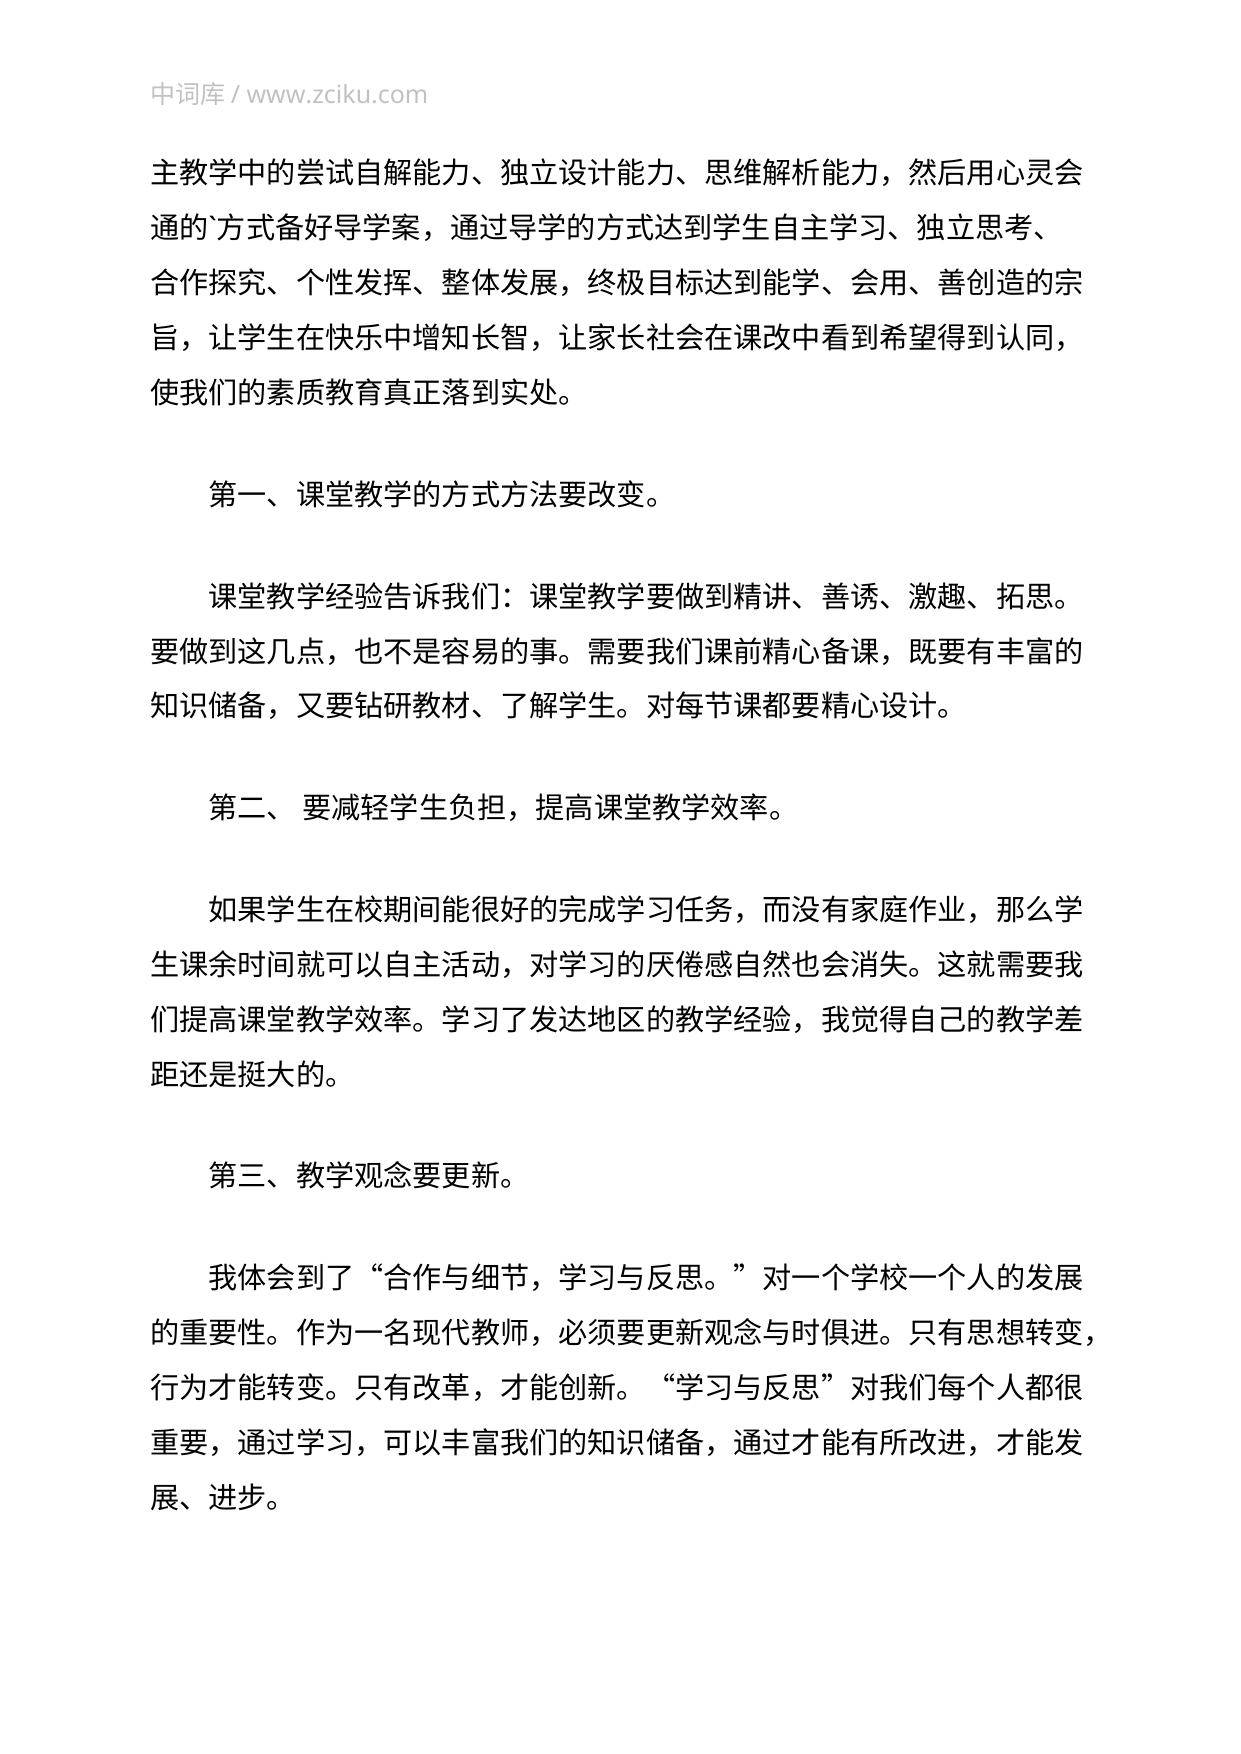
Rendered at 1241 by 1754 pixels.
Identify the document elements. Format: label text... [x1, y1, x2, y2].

text 第三、教学观念要更新。 [150, 1153, 1090, 1195]
text 课堂教学经验告诉我们：课堂教学要做到精讲、善诱、激趣、拓思。要做到这几点，也不是容易的事。需要我们课前精心备课，既要有丰富的知识储备，又要钻研教材、了解学生。对每节课都要精心设计。 [150, 573, 1090, 725]
text 第二、 要减轻学生负担，提高课堂教学效率。 [150, 785, 1090, 827]
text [150, 150, 1090, 412]
text 如果学生在校期间能很好的完成学习任务，而没有家庭作业，那么学生课余时间就可以自主活动，对学习的厌倦感自然也会消失。这就需要我们提高课堂教学效率。学习了发达地区的教学经验，我觉得自己的教学差距还是挺大的。 [150, 887, 1090, 1093]
text 第一、课堂教学的方式方法要改变。 [150, 471, 1090, 514]
text 我体会到了“合作与细节，学习与反思。”对一个学校一个人的发展的重要性。作为一名现代教师，必须要更新观念与时俱进。只有思想转变，行为才能转变。只有改革，才能创新。“学习与反思”对我们每个人都很重要，通过学习，可以丰富我们的知识储备，通过才能有所改进，才能发展、进步。 [150, 1255, 1090, 1517]
